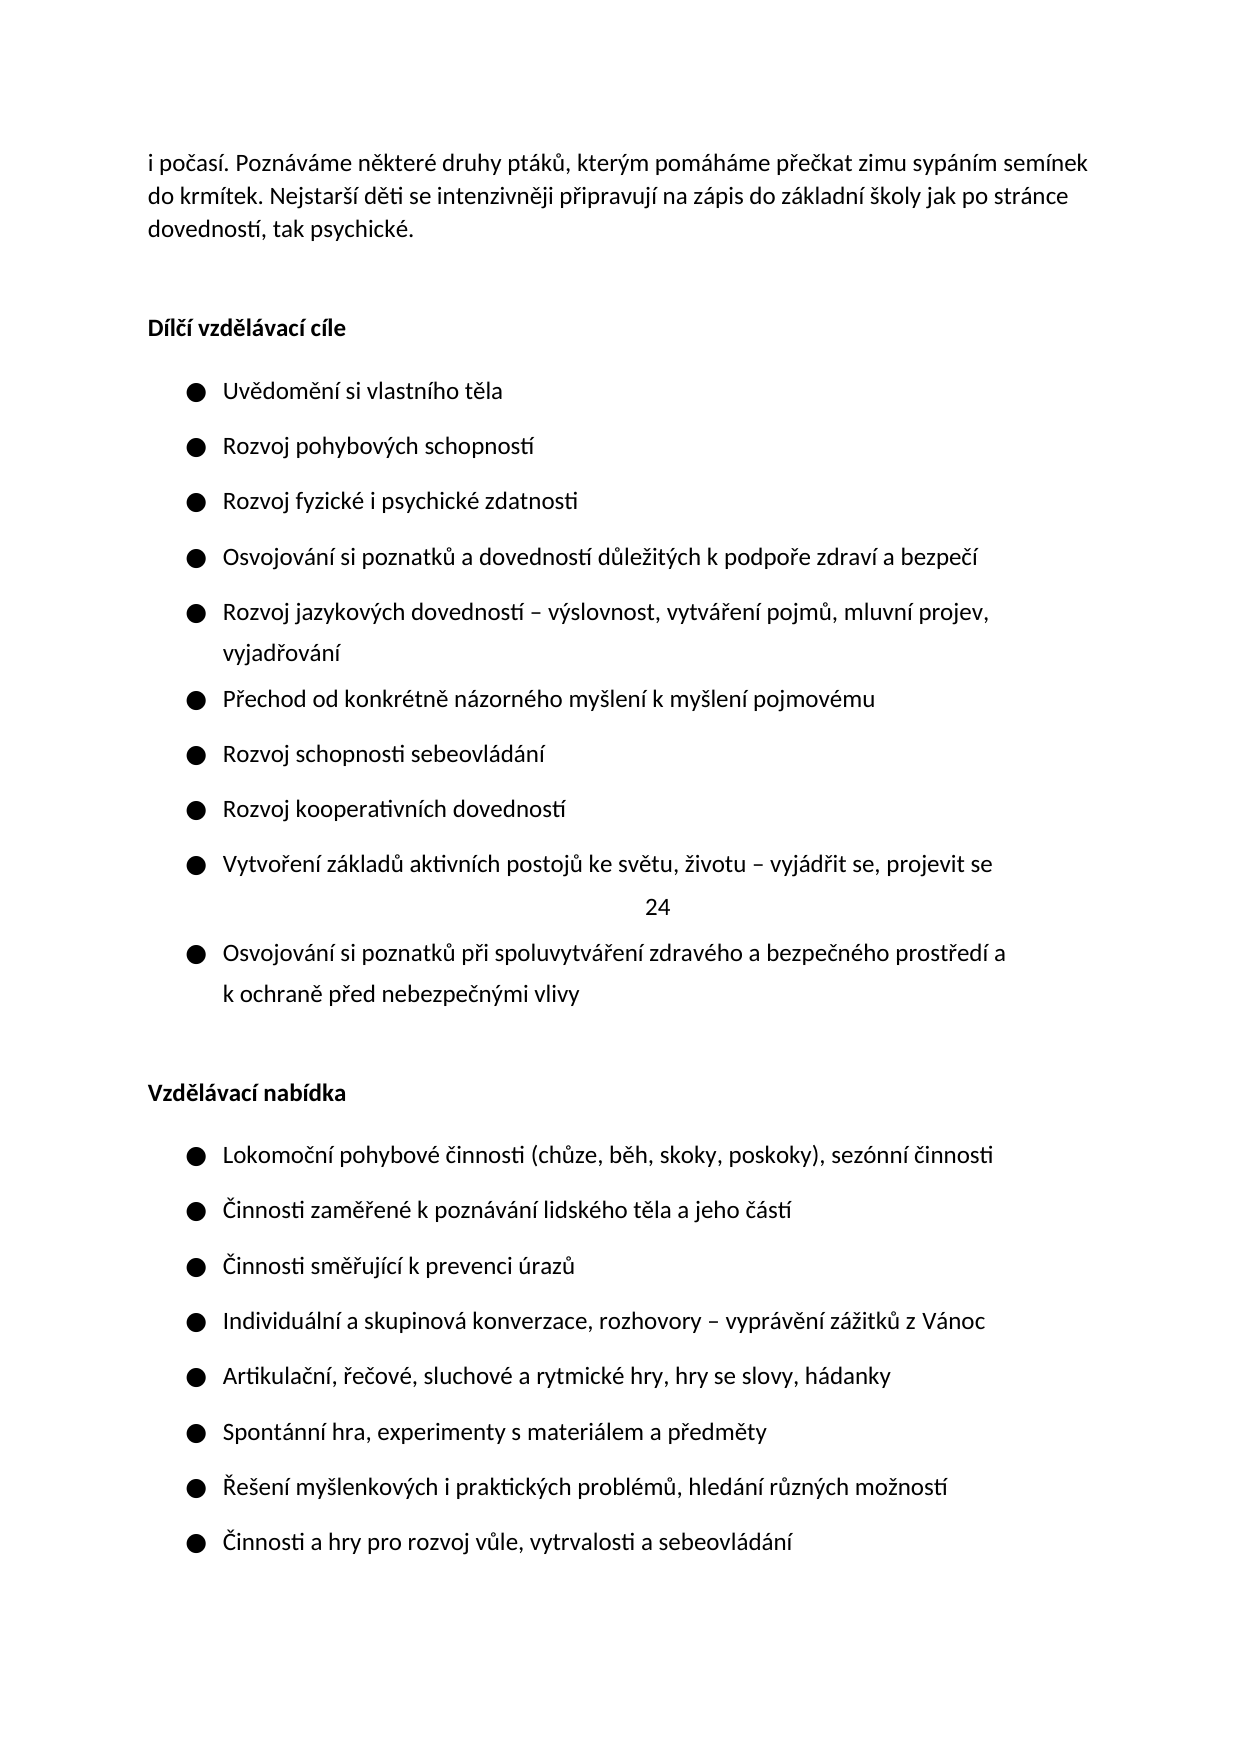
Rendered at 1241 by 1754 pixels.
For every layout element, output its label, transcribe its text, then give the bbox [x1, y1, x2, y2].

list Artikulační, řečové, sluchové a rytmické hry, hry se slovy, hádanky [185, 1348, 1093, 1399]
text Dílčí vzdělávací cíle [148, 313, 1093, 343]
text Vzdělávací nabídka [148, 1077, 1093, 1107]
list Přechod od konkrétně názorného myšlení k myšlení pojmovému [185, 670, 1093, 721]
list Činnosti a hry pro rozvoj vůle, vytrvalosti a sebeovládání [185, 1514, 1093, 1565]
list Lokomoční pohybové činnosti (chůze, běh, skoky, poskoky), sezónní činnosti [185, 1127, 1093, 1178]
list Rozvoj kooperativních dovedností [185, 781, 1093, 832]
list Činnosti směřující k prevenci úrazů [185, 1237, 1093, 1288]
list Činnosti zaměřené k poznávání lidského těla a jeho částí [185, 1182, 1093, 1233]
list Řešení myšlenkových i praktických problémů, hledání různých možností [185, 1458, 1093, 1510]
list Individuální a skupinová konverzace, rozhovory – vyprávění zážitků z Vánoc [185, 1292, 1093, 1344]
list Spontánní hra, experimenty s materiálem a předměty [185, 1403, 1093, 1454]
list Osvojování si poznatků při spoluvytváření zdravého a bezpečného prostředí a k ochraně před nebezpečnými vlivy [185, 924, 1093, 1008]
list Uvědomění si vlastního těla [185, 362, 1093, 413]
list Rozvoj jazykových dovedností – výslovnost, vytváření pojmů, mluvní projev, vyjadřování [185, 583, 1093, 668]
list Rozvoj pohybových schopností [185, 417, 1093, 469]
list Vytvoření základů aktivních postojů ke světu, životu – vyjádřit se, projevit se [185, 836, 1093, 887]
list Rozvoj fyzické i psychické zdatnosti [185, 473, 1093, 524]
list Osvojování si poznatků a dovedností důležitých k podpoře zdraví a bezpečí [185, 528, 1093, 579]
list Rozvoj schopnosti sebeovládání [185, 725, 1093, 777]
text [148, 148, 1093, 244]
text 24 [223, 891, 1093, 922]
